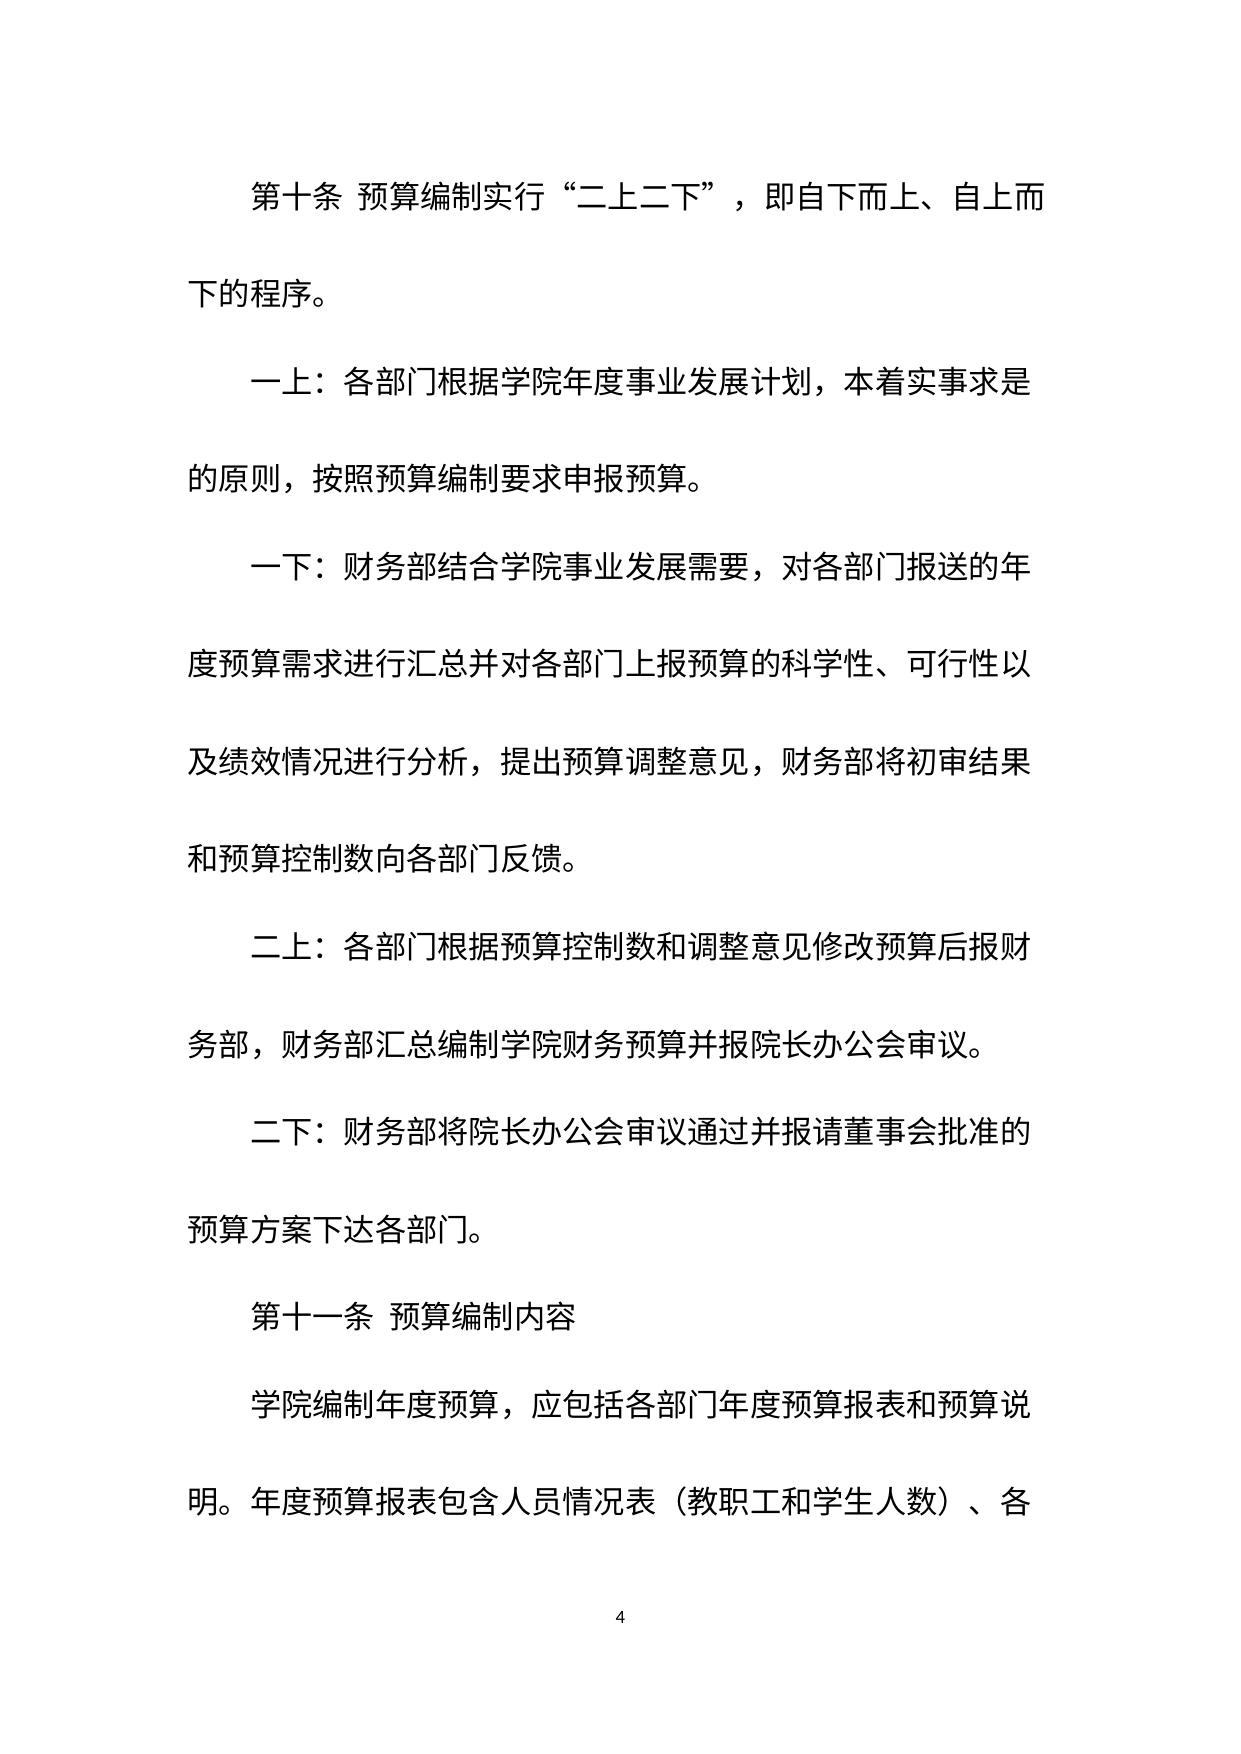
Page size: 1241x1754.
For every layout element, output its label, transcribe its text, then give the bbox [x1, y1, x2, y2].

text 第十一条 预算编制内容 [187, 1282, 1053, 1347]
text 一上：各部门根据学院年度事业发展计划，本着实事求是的原则，按照预算编制要求申报预算。 [187, 347, 1053, 509]
text 一下：财务部结合学院事业发展需要，对各部门报送的年度预算需求进行汇总并对各部门上报预算的科学性、可行性以及绩效情况进行分析，提出预算调整意见，财务部将初审结果和预算控制数向各部门反馈。 [187, 532, 1053, 890]
text 二上：各部门根据预算控制数和调整意见修改预算后报财务部，财务部汇总编制学院财务预算并报院长办公会审议。 [187, 912, 1053, 1075]
text 第十条 预算编制实行“二上二下”，即自下而上、自上而下的程序。 [187, 162, 1053, 324]
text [187, 1370, 1053, 1533]
text 二下：财务部将院长办公会审议通过并报请董事会批准的预算方案下达各部门。 [187, 1097, 1053, 1260]
